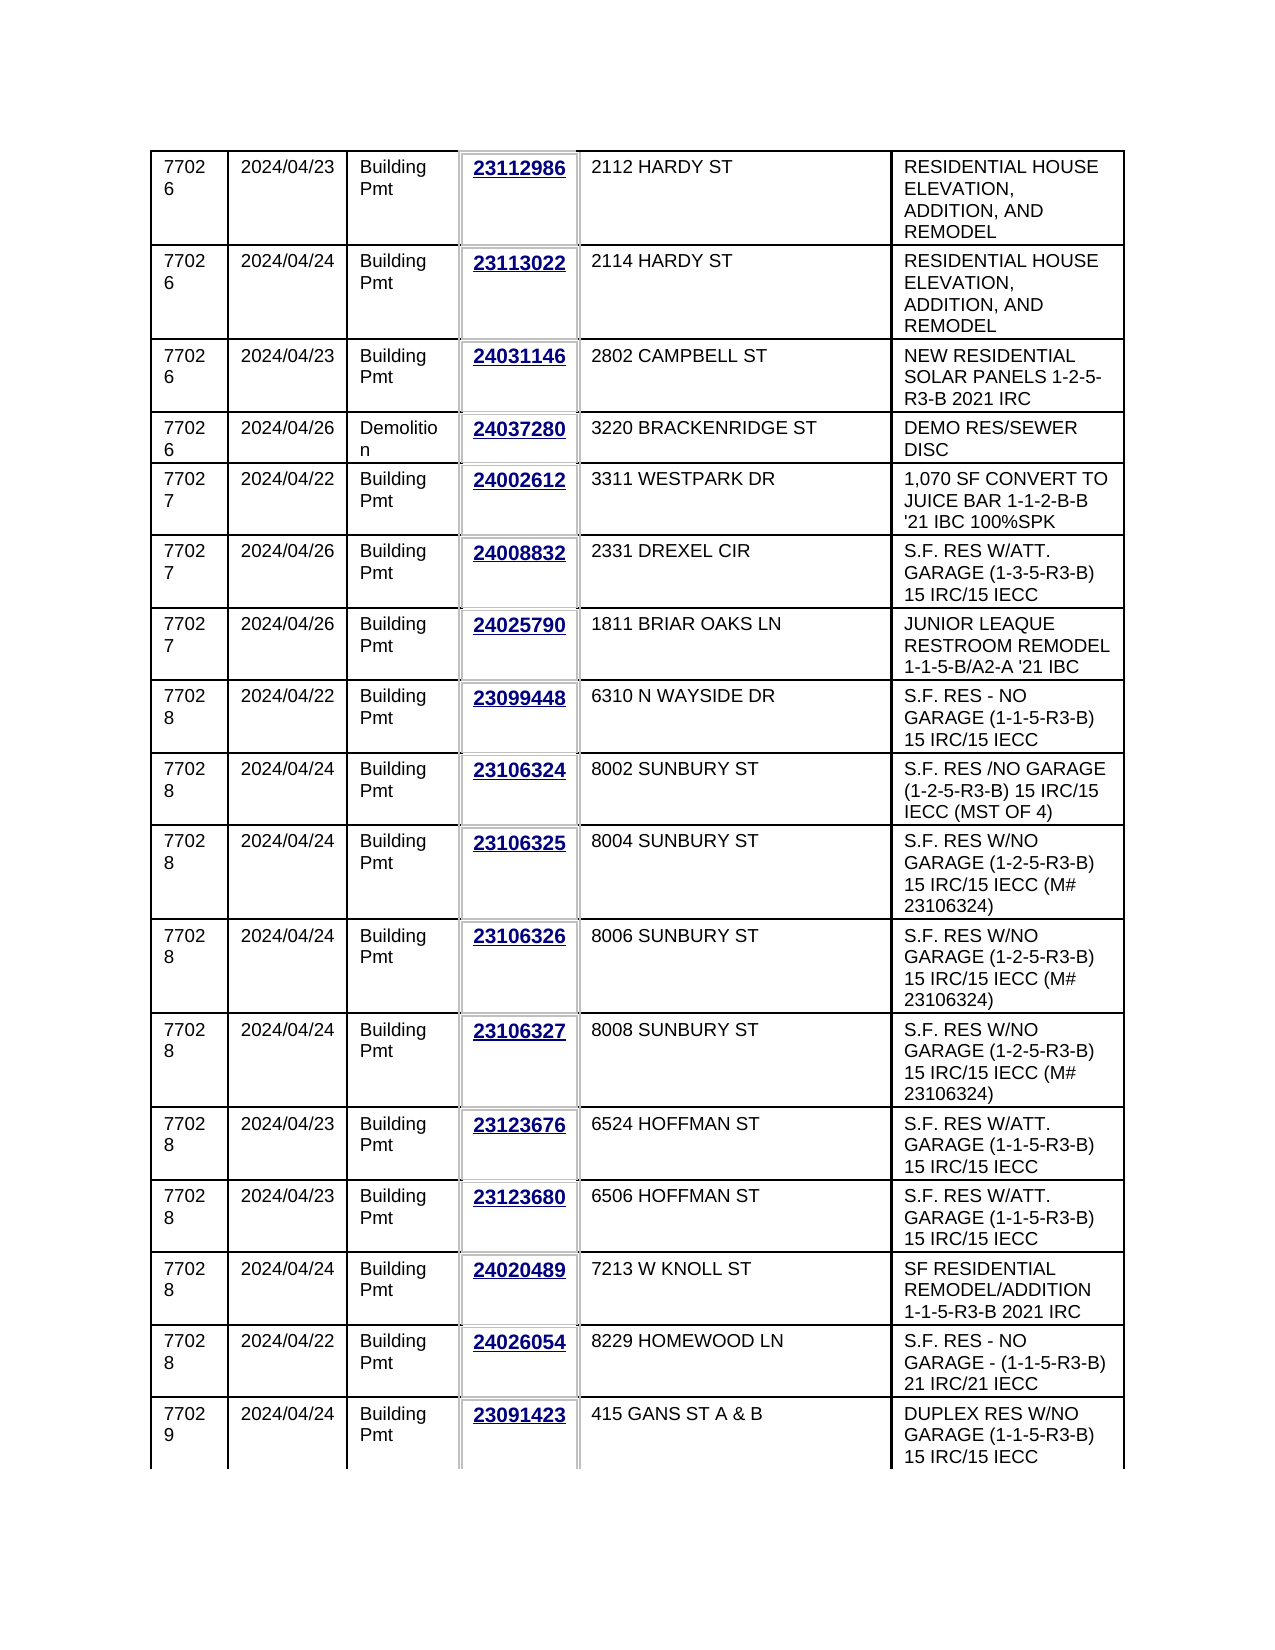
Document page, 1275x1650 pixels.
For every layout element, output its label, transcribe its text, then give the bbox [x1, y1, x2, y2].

table_cell 2802 CAMPBELL ST [581, 340, 890, 411]
table_cell S.F. RES W/ATT. GARAGE (1-3-5-R3-B) 15 IRC/15 IECC [893, 536, 1123, 607]
table_cell S.F. RES /NO GARAGE (1-2-5-R3-B) 15 IRC/15 IECC (MST OF 4) [893, 754, 1123, 824]
table_cell 2024/04/26 [229, 536, 346, 607]
table_cell Building Pmt [348, 340, 458, 411]
table_cell 23112986 [463, 155, 576, 244]
table_cell 23113022 [463, 249, 576, 338]
table_cell 24026054 [463, 1328, 576, 1396]
table_cell Building Pmt [348, 681, 458, 752]
table_cell 6506 HOFFMAN ST [581, 1181, 890, 1251]
table_cell 23123676 [463, 1111, 576, 1179]
table_cell 77027 [152, 464, 227, 534]
table_cell 2024/04/24 [229, 754, 346, 824]
table_cell 2024/04/24 [229, 1398, 346, 1469]
table_cell 24008832 [463, 539, 576, 607]
table_cell S.F. RES W/NO GARAGE (1-2-5-R3-B) 15 IRC/15 IECC (M# 23106324) [893, 920, 1123, 1012]
table_cell S.F. RES - NO GARAGE - (1-1-5-R3-B) 21 IRC/21 IECC [893, 1326, 1123, 1396]
table_cell 77029 [152, 1398, 227, 1469]
table_cell 6524 HOFFMAN ST [581, 1108, 890, 1179]
table_cell 2024/04/24 [229, 246, 346, 338]
table_cell 77028 [152, 1014, 227, 1106]
table_cell 8002 SUNBURY ST [581, 754, 890, 824]
table_cell 2024/04/24 [229, 1014, 346, 1106]
table_cell Building Pmt [348, 246, 458, 338]
table_cell 2024/04/22 [229, 464, 346, 534]
table_cell 2024/04/24 [229, 826, 346, 918]
table_cell 8006 SUNBURY ST [581, 920, 890, 1012]
table_cell 77027 [152, 609, 227, 679]
table_cell 77028 [152, 1253, 227, 1324]
table_cell 23106327 [463, 1017, 576, 1106]
table_cell S.F. RES W/ATT. GARAGE (1-1-5-R3-B) 15 IRC/15 IECC [893, 1108, 1123, 1179]
table_cell 2112 HARDY ST [581, 152, 890, 244]
table_cell 1811 BRIAR OAKS LN [581, 609, 890, 679]
table_cell 1,070 SF CONVERT TO JUICE BAR 1-1-2-B-B '21 IBC 100%SPK [893, 464, 1123, 534]
table_cell 2024/04/22 [229, 1326, 346, 1396]
table_cell 77026 [152, 152, 227, 244]
table_cell Building Pmt [348, 152, 458, 244]
table_cell JUNIOR LEAQUE RESTROOM REMODEL 1-1-5-B/A2-A '21 IBC [893, 609, 1123, 679]
table_cell 23091423 [463, 1401, 576, 1469]
table_cell 23106325 [463, 829, 576, 918]
table_cell 24020489 [463, 1256, 576, 1324]
table_cell Demolition [348, 413, 458, 462]
table_cell 3220 BRACKENRIDGE ST [581, 413, 890, 462]
table_cell 2114 HARDY ST [581, 246, 890, 338]
table_cell 77028 [152, 826, 227, 918]
table_cell 23106326 [463, 923, 576, 1012]
table_cell S.F. RES - NO GARAGE (1-1-5-R3-B) 15 IRC/15 IECC [893, 681, 1123, 752]
table_cell 24002612 [463, 466, 576, 534]
table_cell DUPLEX RES W/NO GARAGE (1-1-5-R3-B) 15 IRC/15 IECC [893, 1398, 1123, 1469]
table_cell Building Pmt [348, 1326, 458, 1396]
table_cell 3311 WESTPARK DR [581, 464, 890, 534]
table_cell 2024/04/26 [229, 609, 346, 679]
table_cell 2024/04/23 [229, 1181, 346, 1251]
table_cell Building Pmt [348, 1253, 458, 1324]
table_cell RESIDENTIAL HOUSE ELEVATION, ADDITION, AND REMODEL [893, 152, 1123, 244]
table_cell 7213 W KNOLL ST [581, 1253, 890, 1324]
table_cell 415 GANS ST A & B [581, 1398, 890, 1469]
table_cell 23099448 [463, 684, 576, 752]
table_cell 2024/04/23 [229, 1108, 346, 1179]
table_cell 77028 [152, 1181, 227, 1251]
table_cell 2331 DREXEL CIR [581, 536, 890, 607]
table_cell 77027 [152, 536, 227, 607]
table_cell Building Pmt [348, 1181, 458, 1251]
table_cell 77026 [152, 246, 227, 338]
table_cell Building Pmt [348, 754, 458, 824]
table_cell RESIDENTIAL HOUSE ELEVATION, ADDITION, AND REMODEL [893, 246, 1123, 338]
table_cell 2024/04/23 [229, 152, 346, 244]
table_cell Building Pmt [348, 609, 458, 679]
table_cell 24037280 [463, 415, 576, 462]
table_cell NEW RESIDENTIAL SOLAR PANELS 1-2-5-R3-B 2021 IRC [893, 340, 1123, 411]
table_cell DEMO RES/SEWER DISC [893, 413, 1123, 462]
table_cell Building Pmt [348, 1108, 458, 1179]
table_cell 6310 N WAYSIDE DR [581, 681, 890, 752]
table_cell 77026 [152, 413, 227, 462]
table_cell Building Pmt [348, 464, 458, 534]
table_cell 77028 [152, 1108, 227, 1179]
table_cell 2024/04/24 [229, 1253, 346, 1324]
table_cell 77028 [152, 920, 227, 1012]
table_cell Building Pmt [348, 1014, 458, 1106]
table_cell 77028 [152, 681, 227, 752]
table_cell 2024/04/22 [229, 681, 346, 752]
table_cell 2024/04/24 [229, 920, 346, 1012]
table_cell 23106324 [463, 756, 576, 824]
table_cell Building Pmt [348, 1398, 458, 1469]
table_cell Building Pmt [348, 920, 458, 1012]
table_cell S.F. RES W/ATT. GARAGE (1-1-5-R3-B) 15 IRC/15 IECC [893, 1181, 1123, 1251]
table_cell 8008 SUNBURY ST [581, 1014, 890, 1106]
table_cell 24031146 [463, 343, 576, 411]
table_cell S.F. RES W/NO GARAGE (1-2-5-R3-B) 15 IRC/15 IECC (M# 23106324) [893, 826, 1123, 918]
table_cell 23123680 [463, 1183, 576, 1251]
table_cell 8229 HOMEWOOD LN [581, 1326, 890, 1396]
table_cell SF RESIDENTIAL REMODEL/ADDITION 1-1-5-R3-B 2021 IRC [893, 1253, 1123, 1324]
table_cell Building Pmt [348, 536, 458, 607]
table_cell 77028 [152, 1326, 227, 1396]
table_cell 77028 [152, 754, 227, 824]
table_cell 24025790 [463, 611, 576, 679]
table_cell 2024/04/23 [229, 340, 346, 411]
table_cell Building Pmt [348, 826, 458, 918]
table_cell S.F. RES W/NO GARAGE (1-2-5-R3-B) 15 IRC/15 IECC (M# 23106324) [893, 1014, 1123, 1106]
table_cell 77026 [152, 340, 227, 411]
table_cell 8004 SUNBURY ST [581, 826, 890, 918]
table_cell 2024/04/26 [229, 413, 346, 462]
